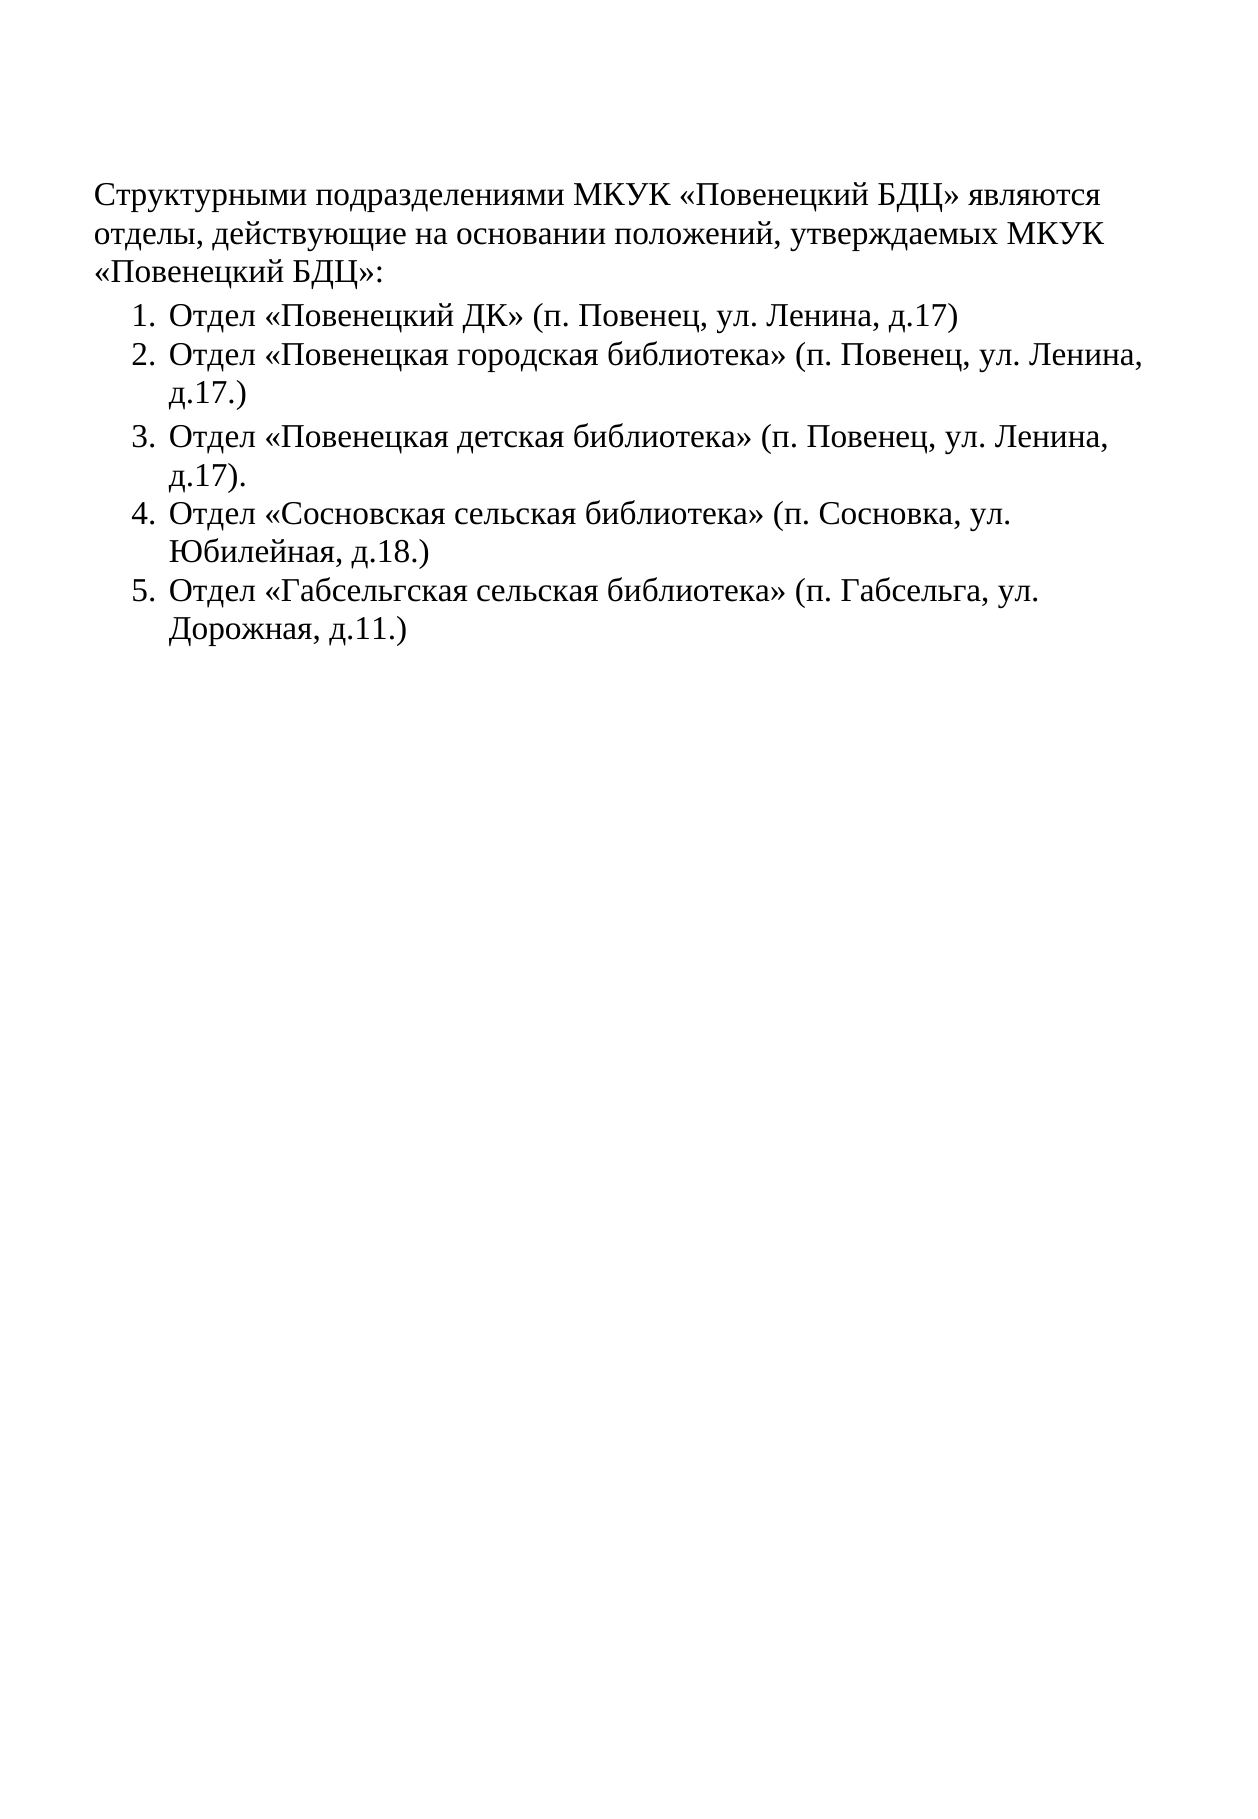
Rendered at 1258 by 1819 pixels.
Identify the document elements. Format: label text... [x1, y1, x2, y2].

list Отдел «Повенецкая городская библиотека» (п. Повенец, ул. Ленина, д.17.) [131, 334, 1164, 411]
list Отдел «Повенецкая детская библиотека» (п. Повенец, ул. Ленина, д.17). [131, 417, 1164, 493]
text Структурными подразделениями МКУК «Повенецкий БДЦ» являются отделы, действующие на основании положений, утверждаемых МКУК «Повенецкий БДЦ»: [94, 174, 1164, 289]
list Отдел «Повенецкий ДК» (п. Повенец, ул. Ленина, д.17) [131, 296, 1164, 334]
list Отдел «Габсельгская сельская библиотека» (п. Габсельга, ул. Дорожная, д.11.) [131, 570, 1164, 647]
list Отдел «Сосновская сельская библиотека» (п. Сосновка, ул. Юбилейная, д.18.) [131, 493, 1164, 570]
